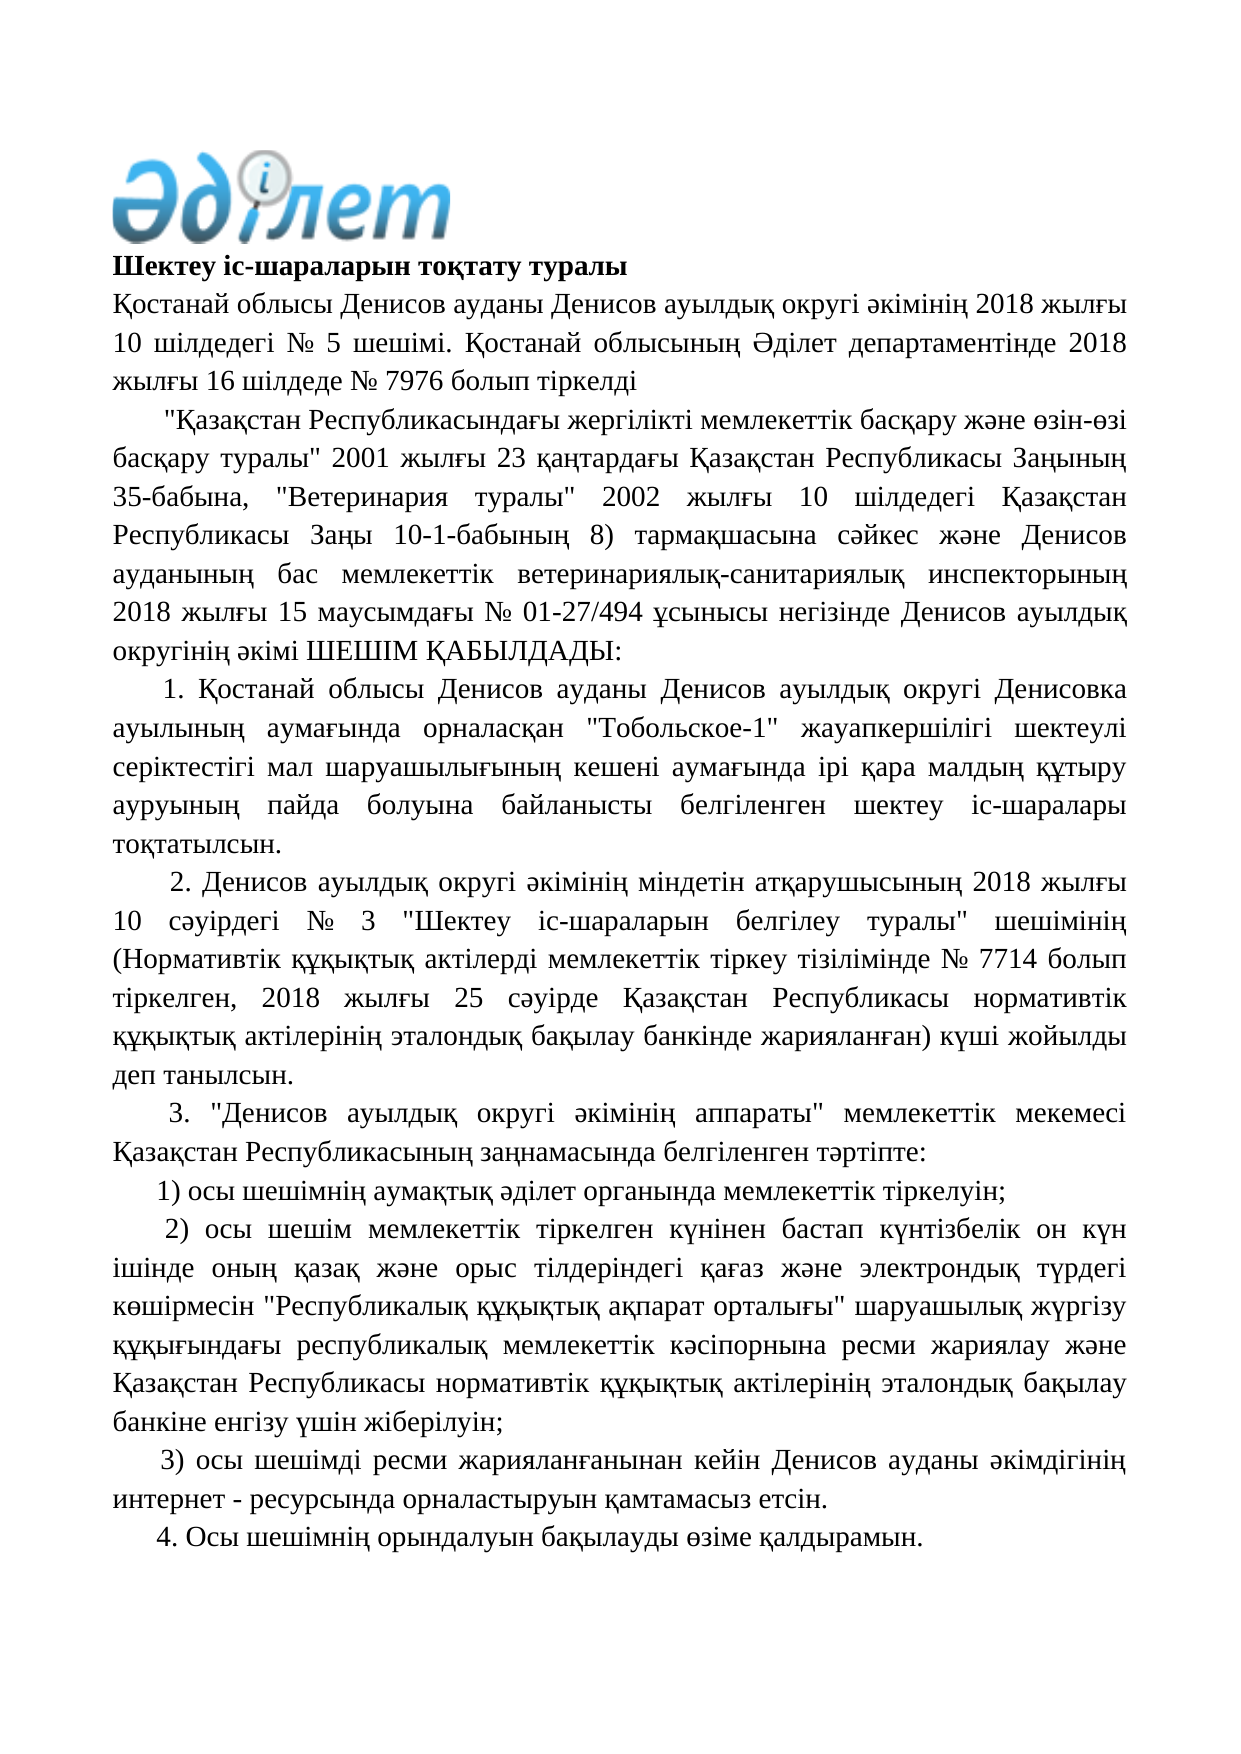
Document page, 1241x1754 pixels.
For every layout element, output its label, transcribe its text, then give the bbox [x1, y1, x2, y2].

text Шектеу іс-шараларын тоқтату туралы [112, 248, 1128, 281]
text Қостанай облысы Денисов ауданы Денисов ауылдық округі әкімінің 2018 жылғы 10 шілдедегі № 5 шешімі. Қостанай облысының Әділет департаментінде 2018 жылғы 16 шілдеде № 7976 болып тіркелді [112, 286, 1128, 397]
text "Қазақстан Республикасындағы жергілікті мемлекеттік басқару және өзін-өзі басқару туралы" 2001 жылғы 23 қаңтардағы Қазақстан Республикасы Заңының 35-бабына, "Ветеринария туралы" 2002 жылғы 10 шілдедегі Қазақстан Республикасы Заңы 10-1-бабының 8) тармақшасына сәйкес және Денисов ауданының бас мемлекеттік ветеринариялық-санитариялық инспекторының 2018 жылғы 15 маусымдағы № 01-27/494 ұсынысы негізінде Денисов ауылдық округінің әкімі ШЕШІМ ҚАБЫЛДАДЫ: [112, 402, 1128, 667]
text 4. Осы шешімнің орындалуын бақылауды өзіме қалдырамын. [112, 1519, 1128, 1553]
text 3. "Денисов ауылдық округі әкімінің аппараты" мемлекеттік мекемесі Қазақстан Республикасының заңнамасында белгіленген тәртіпте: [112, 1096, 1128, 1168]
text 3) осы шешімді ресми жарияланғанынан кейін Денисов ауданы әкімдігінің интернет - ресурсында орналастыруын қамтамасыз етсін. [112, 1442, 1128, 1514]
text 2. Денисов ауылдық округі әкімінің міндетін атқарушысының 2018 жылғы 10 сәуірдегі № 3 "Шектеу іс-шараларын белгілеу туралы" шешімінің (Нормативтік құқықтық актілерді мемлекеттік тіркеу тізілімінде № 7714 болып тіркелген, 2018 жылғы 25 сәуірде Қазақстан Республикасы нормативтік құқықтық актілерінің эталондық бақылау банкінде жарияланған) күші жойылды деп танылсын. [112, 864, 1128, 1091]
picture [112, 150, 451, 244]
text 1. Қостанай облысы Денисов ауданы Денисов ауылдық округі Денисовка ауылының аумағында орналасқан "Тобольское-1" жауапкершілігі шектеулі серіктестігі мал шаруашылығының кешені аумағында ірі қара малдың құтыру ауруының пайда болуына байланысты белгіленген шектеу іс-шаралары тоқтатылсын. [112, 672, 1128, 859]
text 1) осы шешімнің аумақтық әділет органында мемлекеттік тіркелуін; [112, 1173, 1128, 1206]
text 2) осы шешім мемлекеттік тіркелген күнінен бастап күнтізбелік он күн ішінде оның қазақ және орыс тілдеріндегі қағаз және электрондық түрдегі көшірмесін "Республикалық құқықтық ақпарат орталығы" шаруашылық жүргізу құқығындағы республикалық мемлекеттік кәсіпорнына ресми жариялау және Қазақстан Республикасы нормативтік құқықтық актілерінің эталондық бақылау банкіне енгізу үшін жіберілуін; [112, 1211, 1128, 1437]
